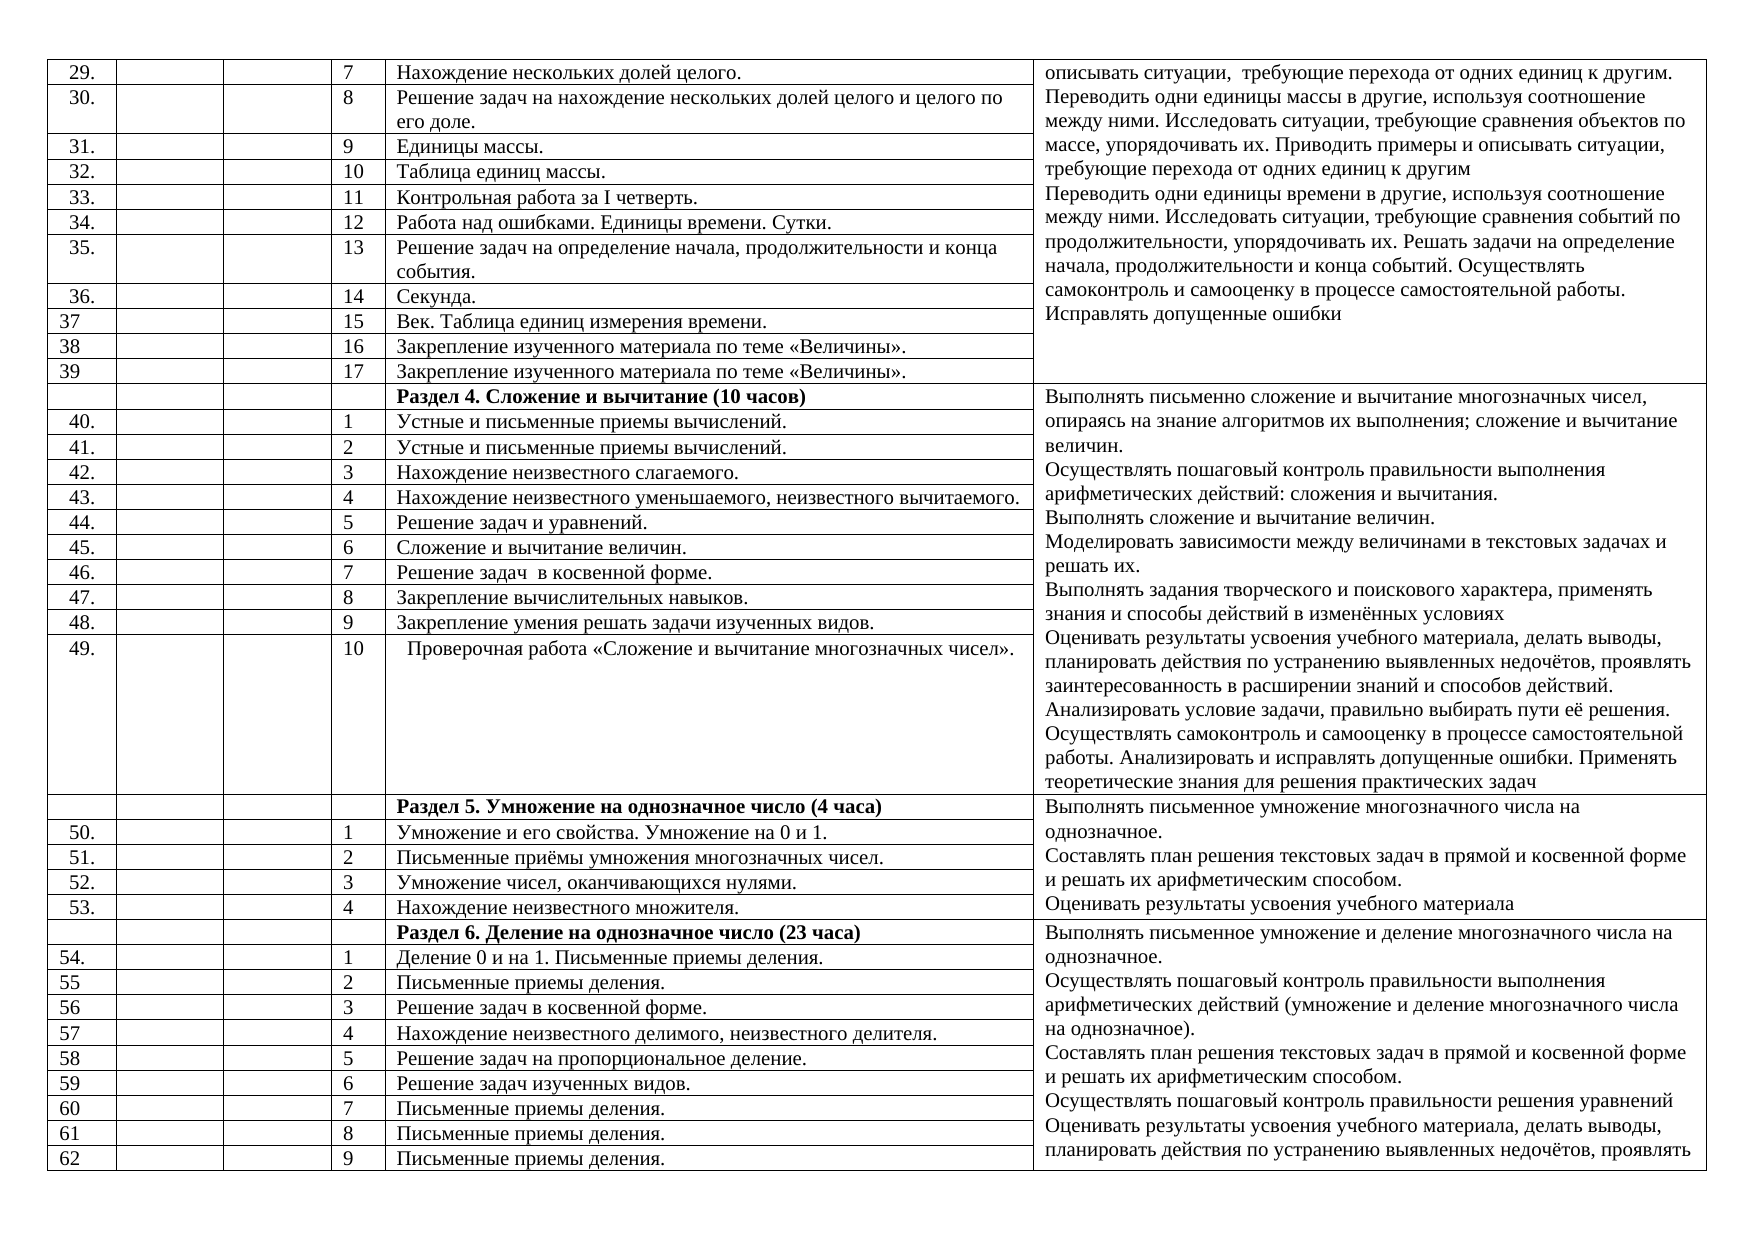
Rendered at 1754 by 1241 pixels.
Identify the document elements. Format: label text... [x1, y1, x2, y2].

table_cell [117, 284, 223, 308]
table_cell [48, 920, 116, 944]
table_cell [332, 384, 385, 408]
table_cell Письменные приемы деления. [386, 1146, 1033, 1170]
table_cell Решение задач на пропорциональное деление. [386, 1046, 1033, 1069]
table_cell 2 [332, 845, 385, 869]
table_cell 4 [332, 1020, 385, 1044]
table_cell [224, 1020, 331, 1044]
table_cell 35. [48, 235, 116, 283]
table_cell 8 [332, 585, 385, 609]
table_cell 39 [48, 359, 116, 383]
table_cell Сложение и вычитание величин. [386, 535, 1033, 559]
table_cell 6 [332, 535, 385, 559]
table_cell Выполнять письменное умножение и деление многозначного числа на однозначное. Осуществлять пошаговый контроль правильности выполнения арифметических действий (умножение и деление многозначного числа на однозначное). Составлять план решения текстовых задач в прямой и косвенной форме и решать их арифметическим способом. Осуществлять пошаговый контроль правильности решения уравнений Оценивать результаты усвоения учебного материала, делать выводы, планировать действия по устранению выявленных недочётов, проявлять заинтересованность в расширении знаний и способов действий. Использовать знание взаимосвязи между компонентами и результатом деления для решения уравнений Выполнять письменное умножение и деление многозначного числа на однозначное. Осуществлять пошаговый контроль правильности выполнения арифметических действий (деление многозначного числа на однозначное). Составлять план решения текстовых задач в прямой и косвенной форме и решать их арифметическим способом. Осуществлять пошаговый контроль правильности решения уравнений Различать виды треугольников Строить прямой угол на нелинованной бумаге, используя разные способы. Оценивать результаты усвоения учебного материала, делать выводы, планировать действия по устранению выявленных недочётов, проявлять заинтересованность в расширении знаний и способов действий [1034, 920, 1706, 1170]
table_cell 53. [48, 895, 116, 919]
table_cell [117, 820, 223, 844]
table_cell 3 [332, 870, 385, 894]
table_cell 61 [48, 1121, 116, 1145]
table_cell 46. [48, 560, 116, 584]
table_cell 57 [48, 1020, 116, 1044]
table_cell [224, 235, 331, 283]
table_cell [117, 795, 223, 818]
table_cell 2 [332, 970, 385, 994]
table_cell 1 [332, 820, 385, 844]
table_cell [117, 895, 223, 919]
table_cell 6 [332, 1071, 385, 1095]
table_cell 9 [332, 1146, 385, 1170]
table_cell [224, 185, 331, 209]
table_cell [224, 384, 331, 408]
table_cell 1 [332, 410, 385, 433]
table_cell Раздел 4. Сложение и вычитание (10 часов) [386, 384, 1033, 408]
table_cell 38 [48, 334, 116, 358]
table_cell 13 [332, 235, 385, 283]
table_cell [117, 460, 223, 484]
table_cell [224, 1096, 331, 1120]
table_cell [117, 585, 223, 609]
table_cell Контрольная работа за I четверть. [386, 185, 1033, 209]
table_cell 59 [48, 1071, 116, 1095]
table_cell [117, 1096, 223, 1120]
table_cell [117, 560, 223, 584]
table_cell 62 [48, 1146, 116, 1170]
table_cell [224, 970, 331, 994]
table_cell [117, 995, 223, 1019]
table_cell [117, 870, 223, 894]
table_cell [117, 185, 223, 209]
table_cell [117, 1146, 223, 1170]
table_cell Выполнять письменное умножение многозначного числа на однозначное. Составлять план решения текстовых задач в прямой и косвенной форме и решать их арифметическим способом. Оценивать результаты усвоения учебного материала [1034, 795, 1706, 919]
table_cell Нахождение неизвестного слагаемого. [386, 460, 1033, 484]
table_cell [224, 485, 331, 509]
table_cell Таблица единиц массы. [386, 160, 1033, 183]
table_cell 36. [48, 284, 116, 308]
table_cell Решение задач на определение начала, продолжительности и конца события. [386, 235, 1033, 283]
table_cell 10 [332, 160, 385, 183]
table_cell [224, 284, 331, 308]
table_cell 9 [332, 134, 385, 158]
table_cell 55 [48, 970, 116, 994]
table_cell [117, 235, 223, 283]
table_cell 3 [332, 460, 385, 484]
table_cell [224, 334, 331, 358]
table_cell [117, 60, 223, 84]
table_cell Раздел 5. Умножение на однозначное число (4 часа) [386, 795, 1033, 818]
table_cell 40. [48, 410, 116, 433]
table_cell Единицы массы. [386, 134, 1033, 158]
table_cell 50. [48, 820, 116, 844]
table_cell [48, 795, 116, 818]
table_cell Нахождение неизвестного делимого, неизвестного делителя. [386, 1020, 1033, 1044]
table_cell Нахождение неизвестного множителя. [386, 895, 1033, 919]
table_cell [224, 410, 331, 433]
table_cell [117, 359, 223, 383]
table_cell Умножение чисел, оканчивающихся нулями. [386, 870, 1033, 894]
table_cell [224, 210, 331, 234]
table_cell [117, 1046, 223, 1069]
table_cell 52. [48, 870, 116, 894]
table_cell 30. [48, 85, 116, 133]
table_cell 43. [48, 485, 116, 509]
table_cell Решение задач на нахождение нескольких долей целого и целого по его доле. [386, 85, 1033, 133]
table_cell Письменные приёмы умножения многозначных чисел. [386, 845, 1033, 869]
table_cell Устные и письменные приемы вычислений. [386, 410, 1033, 433]
table_cell 41. [48, 435, 116, 459]
table_cell Письменные приемы деления. [386, 1121, 1033, 1145]
table_cell [117, 945, 223, 969]
table_cell [224, 1146, 331, 1170]
table_cell [117, 485, 223, 509]
table_cell 48. [48, 610, 116, 634]
table_cell [224, 460, 331, 484]
table_cell [224, 945, 331, 969]
table_cell 32. [48, 160, 116, 183]
table_cell [224, 359, 331, 383]
table_cell [224, 560, 331, 584]
table_cell 11 [332, 185, 385, 209]
table_cell 47. [48, 585, 116, 609]
table_cell Письменные приемы деления. [386, 1096, 1033, 1120]
table_cell [117, 85, 223, 133]
table_cell Нахождение нескольких долей целого. [386, 60, 1033, 84]
table_cell Письменные приемы деления. [386, 970, 1033, 994]
table_cell [224, 134, 331, 158]
table_cell 56 [48, 995, 116, 1019]
table_cell [117, 134, 223, 158]
table_cell [117, 610, 223, 634]
table_cell 7 [332, 60, 385, 84]
table_cell Закрепление умения решать задачи изученных видов. [386, 610, 1033, 634]
table_cell 8 [332, 85, 385, 133]
table_cell 51. [48, 845, 116, 869]
table_cell 42. [48, 460, 116, 484]
table_cell 31. [48, 134, 116, 158]
table_cell [117, 160, 223, 183]
table_cell 15 [332, 309, 385, 333]
table_cell 7 [332, 1096, 385, 1120]
table_cell [224, 510, 331, 534]
table_cell [224, 895, 331, 919]
table_cell Раздел 6. Деление на однозначное число (23 часа) [386, 920, 1033, 944]
table_cell [117, 970, 223, 994]
table_cell [224, 435, 331, 459]
table_cell 60 [48, 1096, 116, 1120]
table_cell [224, 585, 331, 609]
table_cell [117, 1071, 223, 1095]
table_cell [224, 535, 331, 559]
table_cell 10 [332, 635, 385, 793]
table_cell [224, 1046, 331, 1069]
table_cell Решение задач и уравнений. [386, 510, 1033, 534]
table_cell Умножение и его свойства. Умножение на 0 и 1. [386, 820, 1033, 844]
table_cell [224, 995, 331, 1019]
table_cell 16 [332, 334, 385, 358]
table_cell Закрепление изученного материала по теме «Величины». [386, 359, 1033, 383]
table_cell [224, 795, 331, 818]
table_cell [117, 845, 223, 869]
table_cell Закрепление вычислительных навыков. [386, 585, 1033, 609]
table_cell [224, 309, 331, 333]
table_cell 2 [332, 435, 385, 459]
table_cell [117, 435, 223, 459]
table_cell 37 [48, 309, 116, 333]
table_cell [117, 384, 223, 408]
table_cell Устные и письменные приемы вычислений. [386, 435, 1033, 459]
table_cell [224, 85, 331, 133]
table_cell [117, 309, 223, 333]
table_cell Выполнять письменно сложение и вычитание многозначных чисел, опираясь на знание алгоритмов их выполнения; сложение и вычитание величин. Осуществлять пошаговый контроль правильности выполнения арифметических действий: сложения и вычитания. Выполнять сложение и вычитание величин. Моделировать зависимости между величинами в текстовых задачах и решать их. Выполнять задания творческого и поискового характера, применять знания и способы действий в изменённых условиях Оценивать результаты усвоения учебного материала, делать выводы, планировать действия по устранению выявленных недочётов, проявлять заинтересованность в расширении знаний и способов действий. Анализировать условие задачи, правильно выбирать пути её решения. Осуществлять самоконтроль и самооценку в процессе самостоятельной работы. Анализировать и исправлять допущенные ошибки. Применять теоретические знания для решения практических задач [1034, 384, 1706, 793]
table_cell 49. [48, 635, 116, 793]
table_cell [117, 410, 223, 433]
table_cell [224, 920, 331, 944]
table_cell Нахождение неизвестного уменьшаемого, неизвестного вычитаемого. [386, 485, 1033, 509]
table_cell Секунда. [386, 284, 1033, 308]
table_cell 54. [48, 945, 116, 969]
table_cell [224, 820, 331, 844]
table_cell Век. Таблица единиц измерения времени. [386, 309, 1033, 333]
table_cell 5 [332, 1046, 385, 1069]
table_cell [332, 920, 385, 944]
table_cell 7 [332, 560, 385, 584]
table_cell [117, 535, 223, 559]
table_cell [224, 160, 331, 183]
table_cell 34. [48, 210, 116, 234]
table_cell [224, 1071, 331, 1095]
table_cell [224, 1121, 331, 1145]
table_cell [332, 795, 385, 818]
table_cell [224, 845, 331, 869]
table_cell [117, 1121, 223, 1145]
table_cell 33. [48, 185, 116, 209]
table_cell [224, 610, 331, 634]
table_cell Проверочная работа «Сложение и вычитание многозначных чисел». [386, 635, 1033, 793]
table_cell Решение задач в косвенной форме. [386, 995, 1033, 1019]
table_cell Деление 0 и на 1. Письменные приемы деления. [386, 945, 1033, 969]
table_cell [117, 334, 223, 358]
table_cell 5 [332, 510, 385, 534]
table_cell [117, 1020, 223, 1044]
table_cell 9 [332, 610, 385, 634]
table_cell [224, 635, 331, 793]
table_cell [117, 510, 223, 534]
table_cell 14 [332, 284, 385, 308]
table_cell 29. [48, 60, 116, 84]
table_cell [48, 384, 116, 408]
table_cell 12 [332, 210, 385, 234]
table_cell 8 [332, 1121, 385, 1145]
table_cell Работа над ошибками. Единицы времени. Сутки. [386, 210, 1033, 234]
table_cell 45. [48, 535, 116, 559]
table_cell [117, 635, 223, 793]
table_cell Закрепление изученного материала по теме «Величины». [386, 334, 1033, 358]
table_cell [117, 920, 223, 944]
table_cell Решение задач изученных видов. [386, 1071, 1033, 1095]
table_cell 3 [332, 995, 385, 1019]
table_cell [224, 870, 331, 894]
table_cell [224, 60, 331, 84]
table_cell 1 [332, 945, 385, 969]
table_cell 17 [332, 359, 385, 383]
table_cell [117, 210, 223, 234]
table_cell 4 [332, 485, 385, 509]
table_cell 58 [48, 1046, 116, 1069]
table_cell 44. [48, 510, 116, 534]
table_cell Решение задач в косвенной форме. [386, 560, 1033, 584]
table_cell 4 [332, 895, 385, 919]
